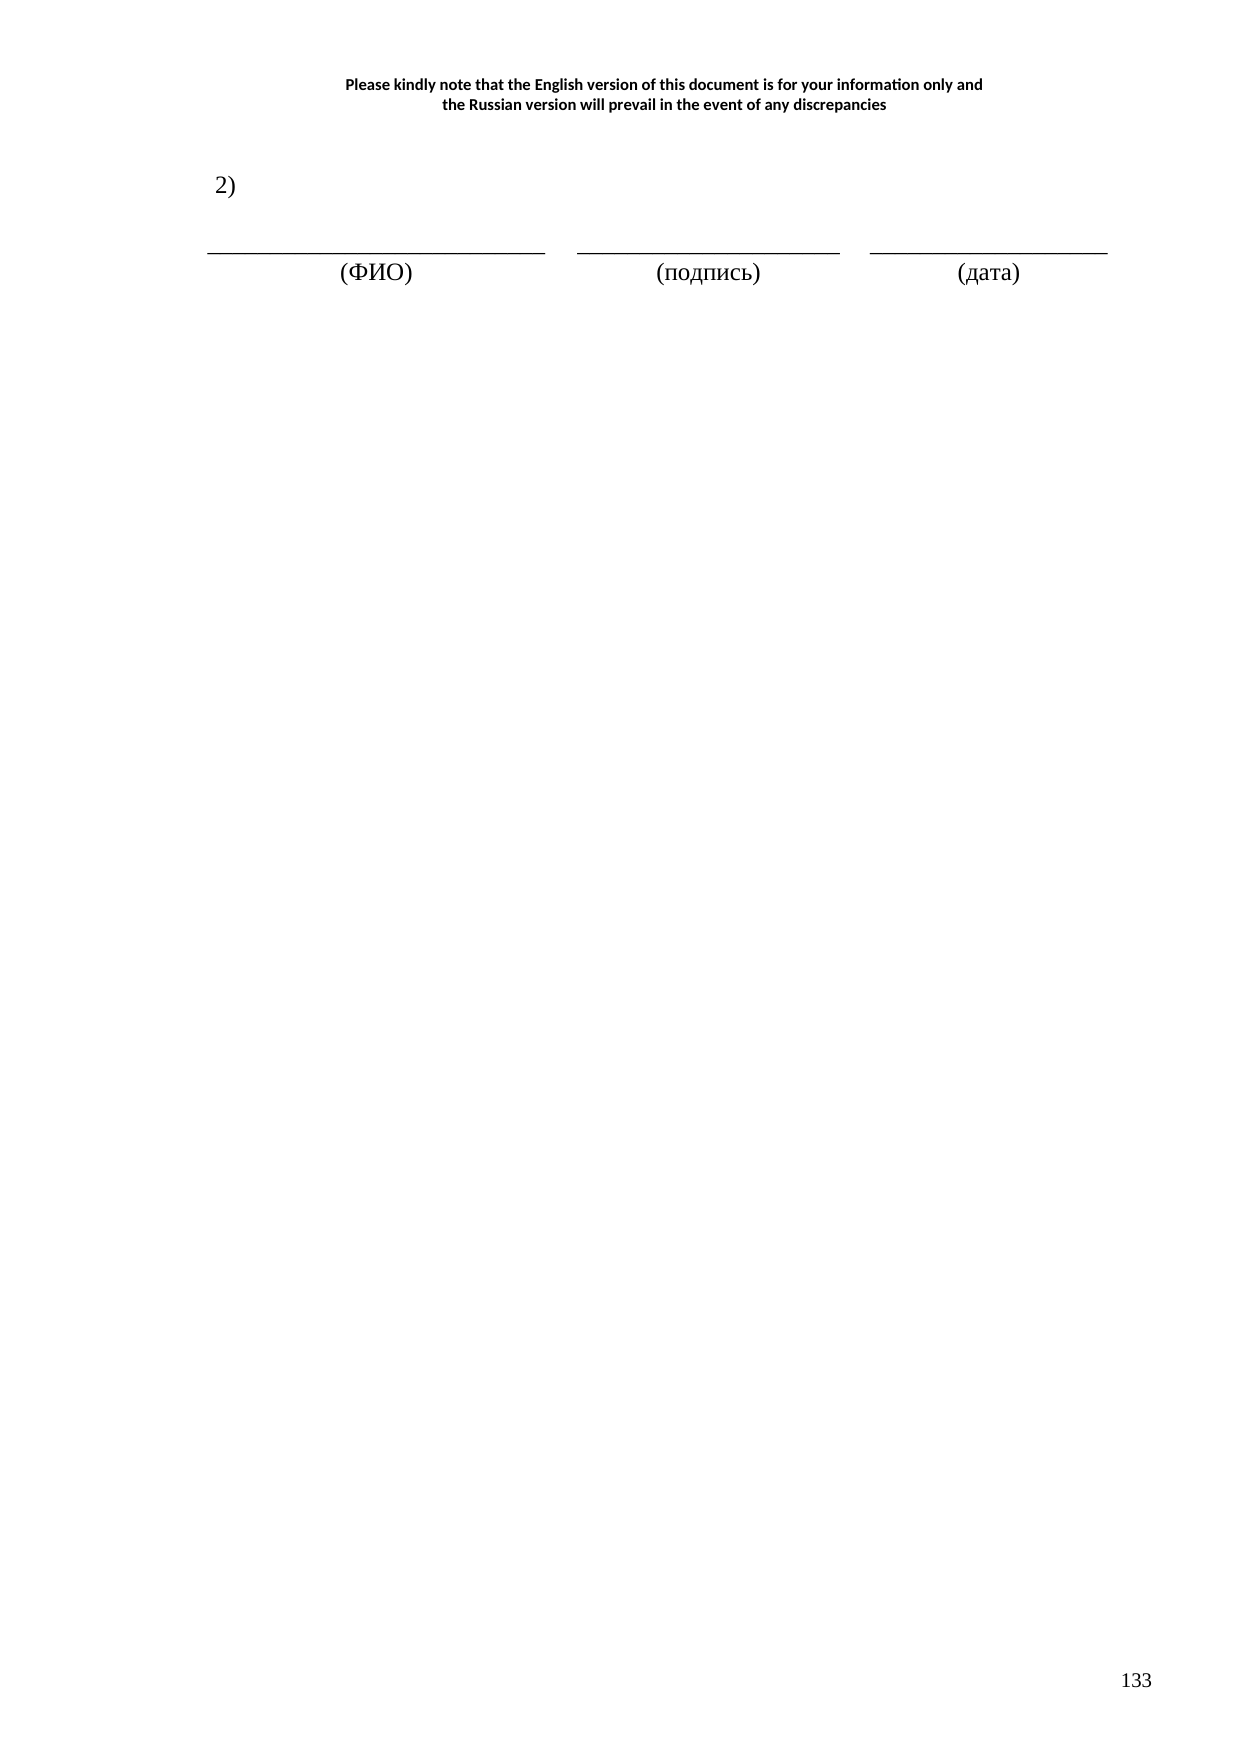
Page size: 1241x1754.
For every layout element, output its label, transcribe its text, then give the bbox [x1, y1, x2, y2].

table_header ___________________ (дата) [856, 228, 1122, 285]
table_header _____________________ (подпись) [561, 228, 856, 285]
table_header ___________________________ (ФИО) [191, 228, 561, 285]
text 2) [215, 170, 1152, 199]
